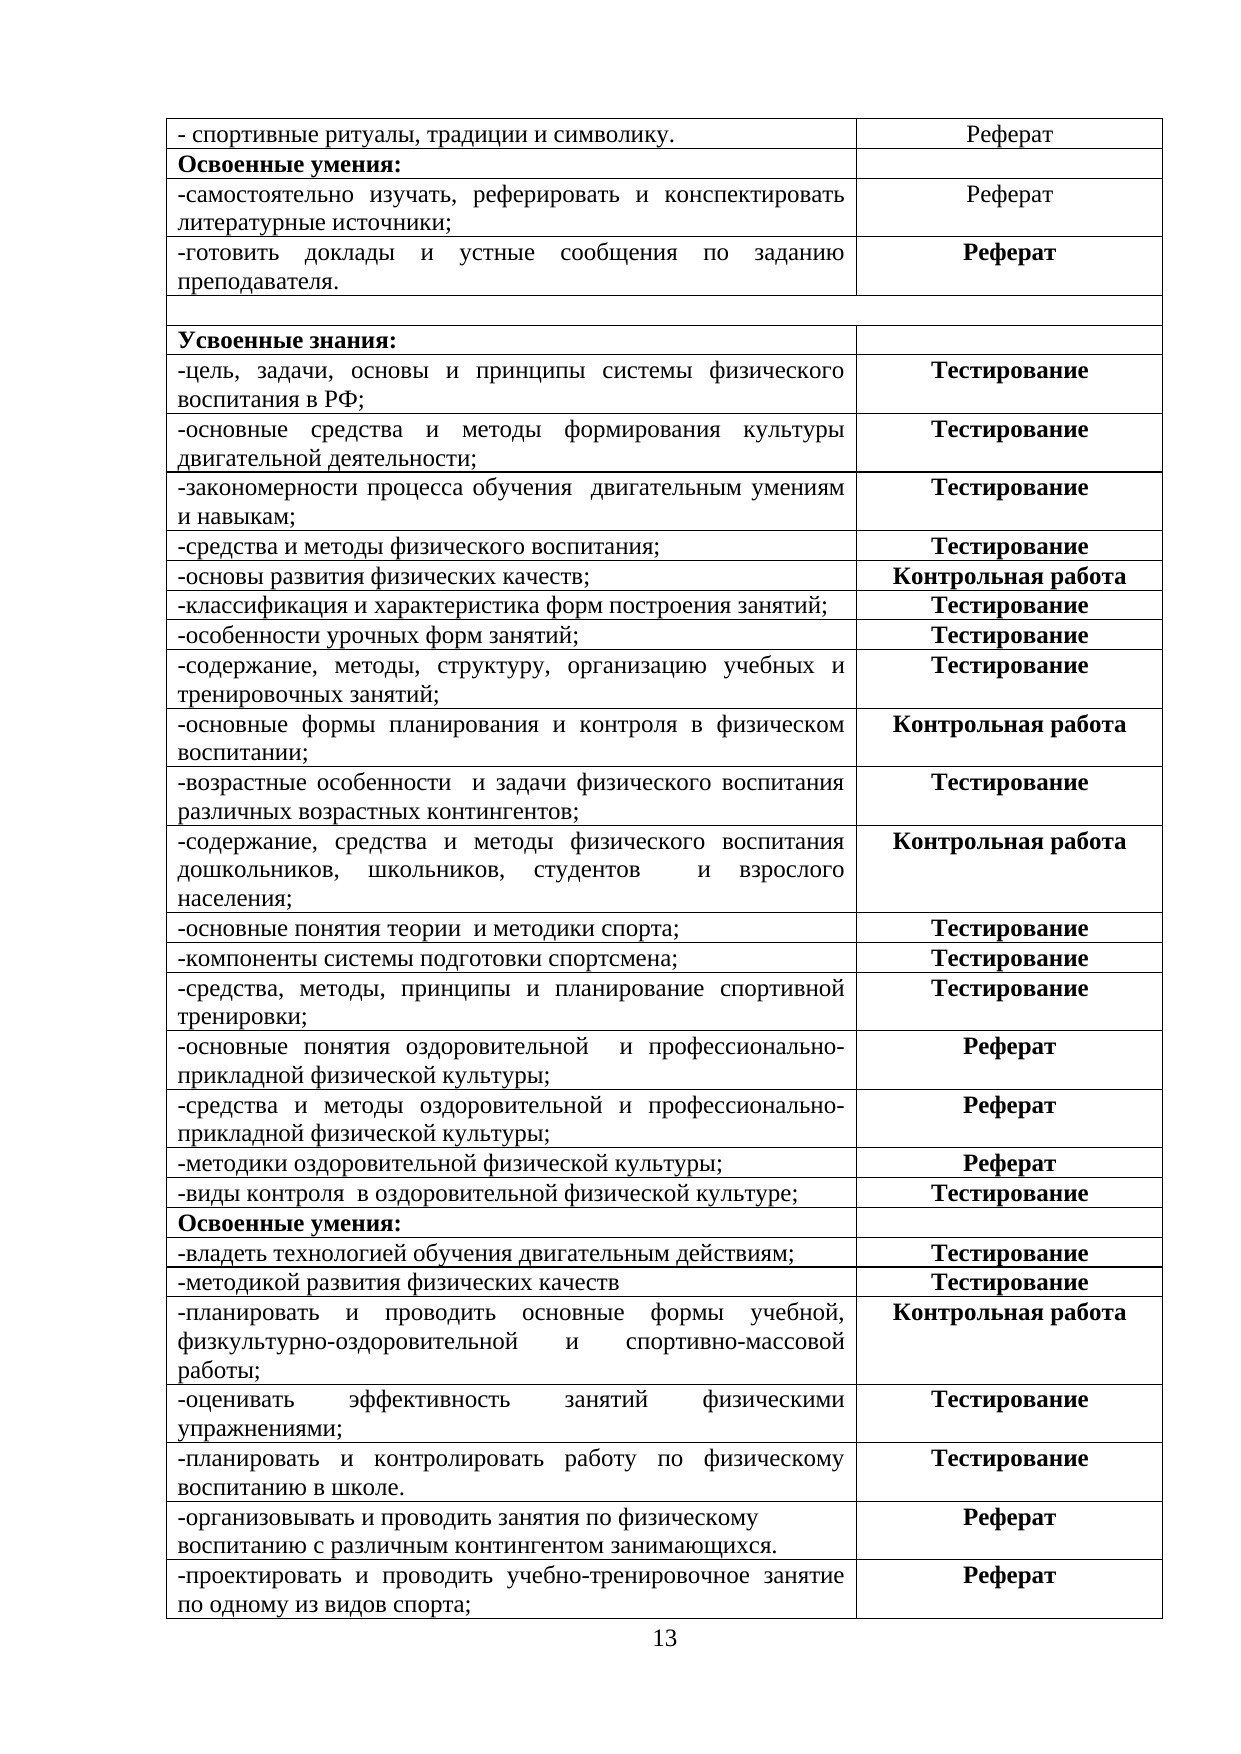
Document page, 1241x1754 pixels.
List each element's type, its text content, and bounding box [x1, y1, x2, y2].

table_cell -основы развития физических качеств; [167, 561, 856, 589]
table_cell Тестирование [857, 913, 1162, 942]
table_cell Тестирование [857, 620, 1162, 649]
table_cell Тестирование [857, 1385, 1162, 1442]
table_cell -планировать и контролировать работу по физическому воспитанию в школе. [167, 1443, 856, 1501]
table_cell -средства, методы, принципы и планирование спортивной тренировки; [167, 973, 856, 1030]
table_cell -средства и методы физического воспитания; [167, 531, 856, 560]
table_cell -особенности урочных форм занятий; [167, 620, 856, 649]
table_cell Тестирование [857, 650, 1162, 708]
table_cell Освоенные умения: [167, 1208, 856, 1237]
table_cell -виды контроля в оздоровительной физической культуре; [167, 1178, 856, 1207]
table_cell -возрастные особенности и задачи физического воспитания различных возрастных контингентов; [167, 767, 856, 825]
table_cell -методики оздоровительной физической культуры; [167, 1148, 856, 1177]
table_cell Тестирование [857, 473, 1162, 530]
table_cell Усвоенные знания: [167, 326, 856, 354]
table_cell Тестирование [857, 973, 1162, 1030]
table_cell [857, 326, 1162, 354]
table_cell -самостоятельно изучать, реферировать и конспектировать литературные источники; [167, 179, 856, 236]
table_cell -организовывать и проводить занятия по физическому воспитанию с различным контингентом занимающихся. [167, 1502, 856, 1559]
table_cell -закономерности процесса обучения двигательным умениям и навыкам; [167, 473, 856, 530]
table_cell -оценивать эффективность занятий физическими упражнениями; [167, 1385, 856, 1442]
table_cell -классификация и характеристика форм построения занятий; [167, 591, 856, 619]
table_cell Реферат [857, 1560, 1162, 1618]
table_cell -средства и методы оздоровительной и профессионально-прикладной физической культуры; [167, 1090, 856, 1147]
table_cell -методикой развития физических качеств [167, 1268, 856, 1296]
table_cell Тестирование [857, 1238, 1162, 1266]
table_cell [857, 149, 1162, 178]
table_cell Реферат [857, 119, 1162, 148]
table_cell [167, 296, 1162, 324]
table_cell -готовить доклады и устные сообщения по заданию преподавателя. [167, 237, 856, 295]
table_cell -основные средства и методы формирования культуры двигательной деятельности; [167, 414, 856, 471]
table_cell -содержание, методы, структуру, организацию учебных и тренировочных занятий; [167, 650, 856, 708]
table_cell Реферат [857, 237, 1162, 295]
table_cell -проектировать и проводить учебно-тренировочное занятие по одному из видов спорта; [167, 1560, 856, 1618]
table_cell -основные формы планирования и контроля в физическом воспитании; [167, 709, 856, 766]
table_cell Тестирование [857, 414, 1162, 471]
table_cell Контрольная работа [857, 709, 1162, 766]
table_cell Тестирование [857, 531, 1162, 560]
table_cell Тестирование [857, 1443, 1162, 1501]
table_cell Контрольная работа [857, 561, 1162, 589]
table_cell Тестирование [857, 1268, 1162, 1296]
table_cell [857, 1208, 1162, 1237]
table_cell Тестирование [857, 355, 1162, 413]
table_cell Контрольная работа [857, 826, 1162, 912]
table_cell Реферат [857, 1148, 1162, 1177]
table_cell Освоенные умения: [167, 149, 856, 178]
table_cell Тестирование [857, 767, 1162, 825]
table_cell Реферат [857, 1502, 1162, 1559]
table_cell Реферат [857, 1090, 1162, 1147]
table_cell Тестирование [857, 1178, 1162, 1207]
table_cell Тестирование [857, 943, 1162, 972]
table_cell -компоненты системы подготовки спортсмена; [167, 943, 856, 972]
table_cell Контрольная работа [857, 1297, 1162, 1383]
table_cell Реферат [857, 179, 1162, 236]
table_cell - спортивные ритуалы, традиции и символику. [167, 119, 856, 148]
table_cell -планировать и проводить основные формы учебной, физкультурно-оздоровительной и спортивно-массовой работы; [167, 1297, 856, 1383]
table_cell Реферат [857, 1031, 1162, 1089]
table_cell -цель, задачи, основы и принципы системы физического воспитания в РФ; [167, 355, 856, 413]
table_cell -владеть технологией обучения двигательным действиям; [167, 1238, 856, 1266]
table_cell -содержание, средства и методы физического воспитания дошкольников, школьников, студентов и взрослого населения; [167, 826, 856, 912]
table_cell -основные понятия оздоровительной и профессионально-прикладной физической культуры; [167, 1031, 856, 1089]
table_cell -основные понятия теории и методики спорта; [167, 913, 856, 942]
table_cell Тестирование [857, 591, 1162, 619]
